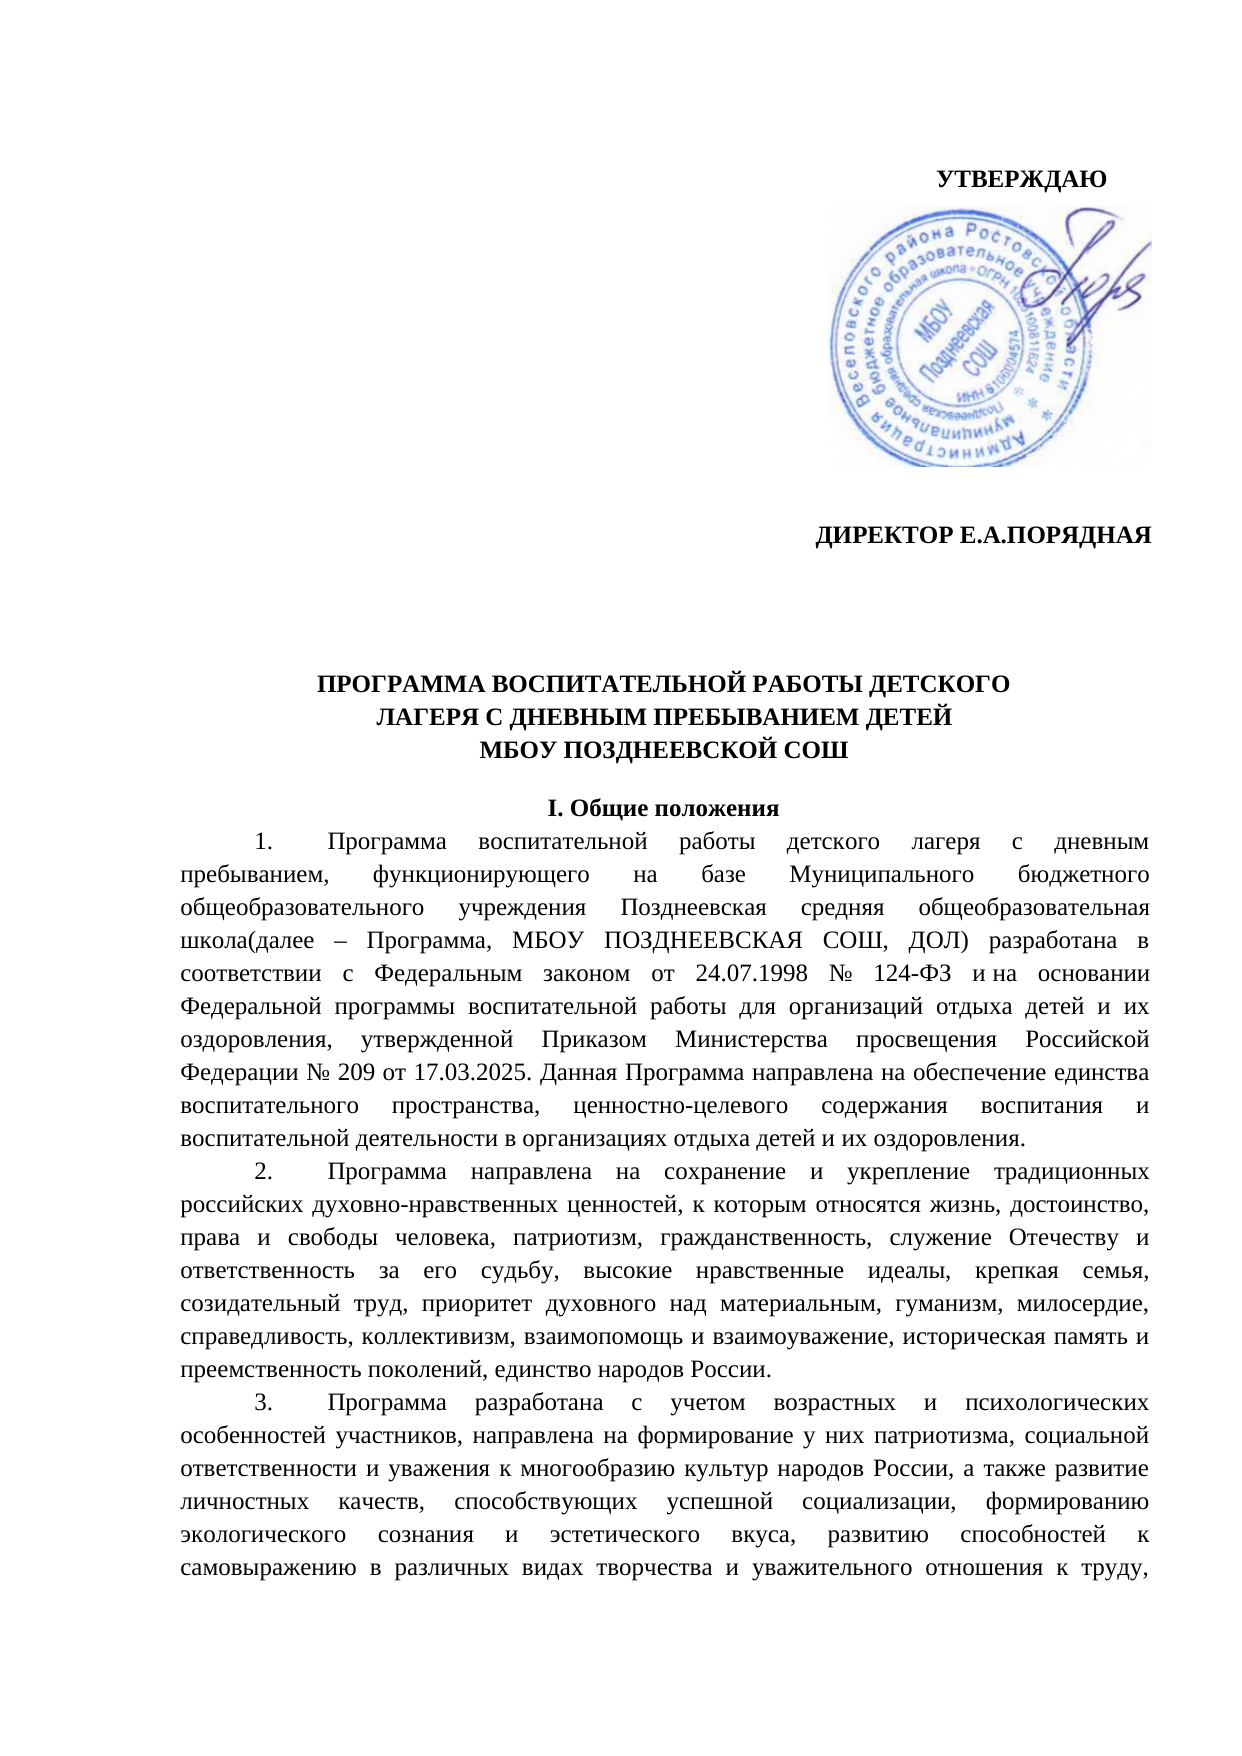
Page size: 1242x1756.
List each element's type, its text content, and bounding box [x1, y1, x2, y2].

subtitle I. Общие положения [177, 793, 1150, 822]
picture [828, 205, 1152, 467]
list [180, 1387, 1150, 1581]
text мбоу позднеевской сош [268, 735, 1060, 763]
text ПРОГРАММА ВОСПИТАТЕЛЬНОЙ РАБОТЫ детского лагеря с дневным пребыванием детей [268, 669, 1060, 731]
text Утверждаю [328, 164, 1107, 192]
list Программа воспитательной работы детского лагеря с дневным пребыванием, функционирующего на базе Муниципального бюджетного общеобразовательного учреждения Позднеевская средняя общеобразовательная школа(далее – Программа, МБОУ ПОЗДНЕЕВСКАЯ СОШ, ДОЛ) разработана в соответствии с Федеральным законом от 24.07.1998 № 124-ФЗ и на основании Федеральной программы воспитательной работы для организаций отдыха детей и их оздоровления, утвержденной Приказом Министерства просвещения Российской Федерации № 209 от 17.03.2025. Данная Программа направлена на обеспечение единства воспитательного пространства, ценностно-целевого содержания воспитания и воспитательной деятельности в организациях отдыха детей и их оздоровления. [180, 826, 1150, 1152]
list Программа направлена на сохранение и укрепление традиционных российских духовно-нравственных ценностей, к которым относятся жизнь, достоинство, права и свободы человека, патриотизм, гражданственность, служение Отечеству и ответственность за его судьбу, высокие нравственные идеалы, крепкая семья, созидательный труд, приоритет духовного над материальным, гуманизм, милосердие, справедливость, коллективизм, взаимопомощь и взаимоуважение, историческая память и преемственность поколений, единство народов России. [180, 1156, 1150, 1383]
text ДИРЕКТОР Е.А.ПОРЯДНАЯ [178, 520, 1152, 549]
